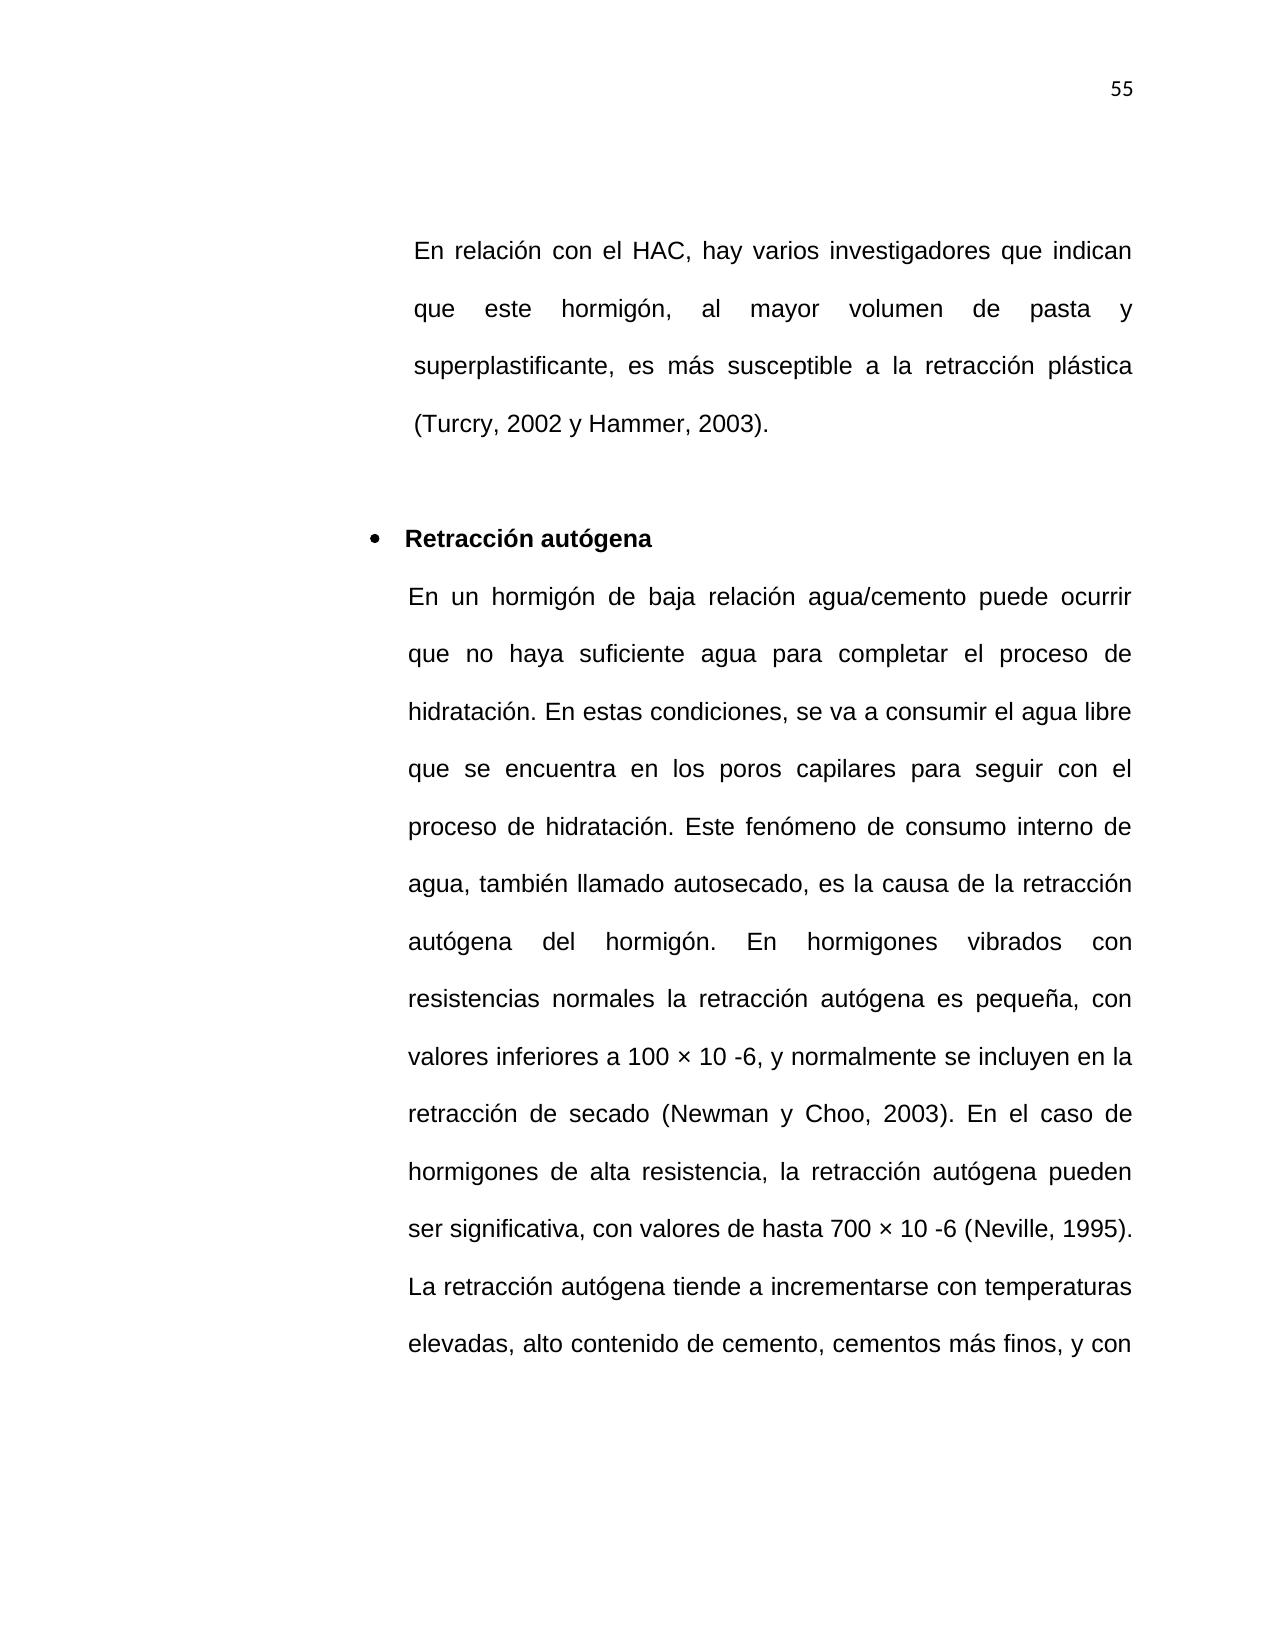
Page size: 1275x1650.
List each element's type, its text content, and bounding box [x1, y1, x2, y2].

text En relación con el HAC, hay varios investigadores que indican que este hormigón, al mayor volumen de pasta y superplastificante, es más susceptible a la retracción plástica (Turcry, 2002 y Hammer, 2003). [413, 236, 1133, 437]
list Retracción autógena [370, 524, 1133, 553]
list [408, 581, 1133, 1358]
